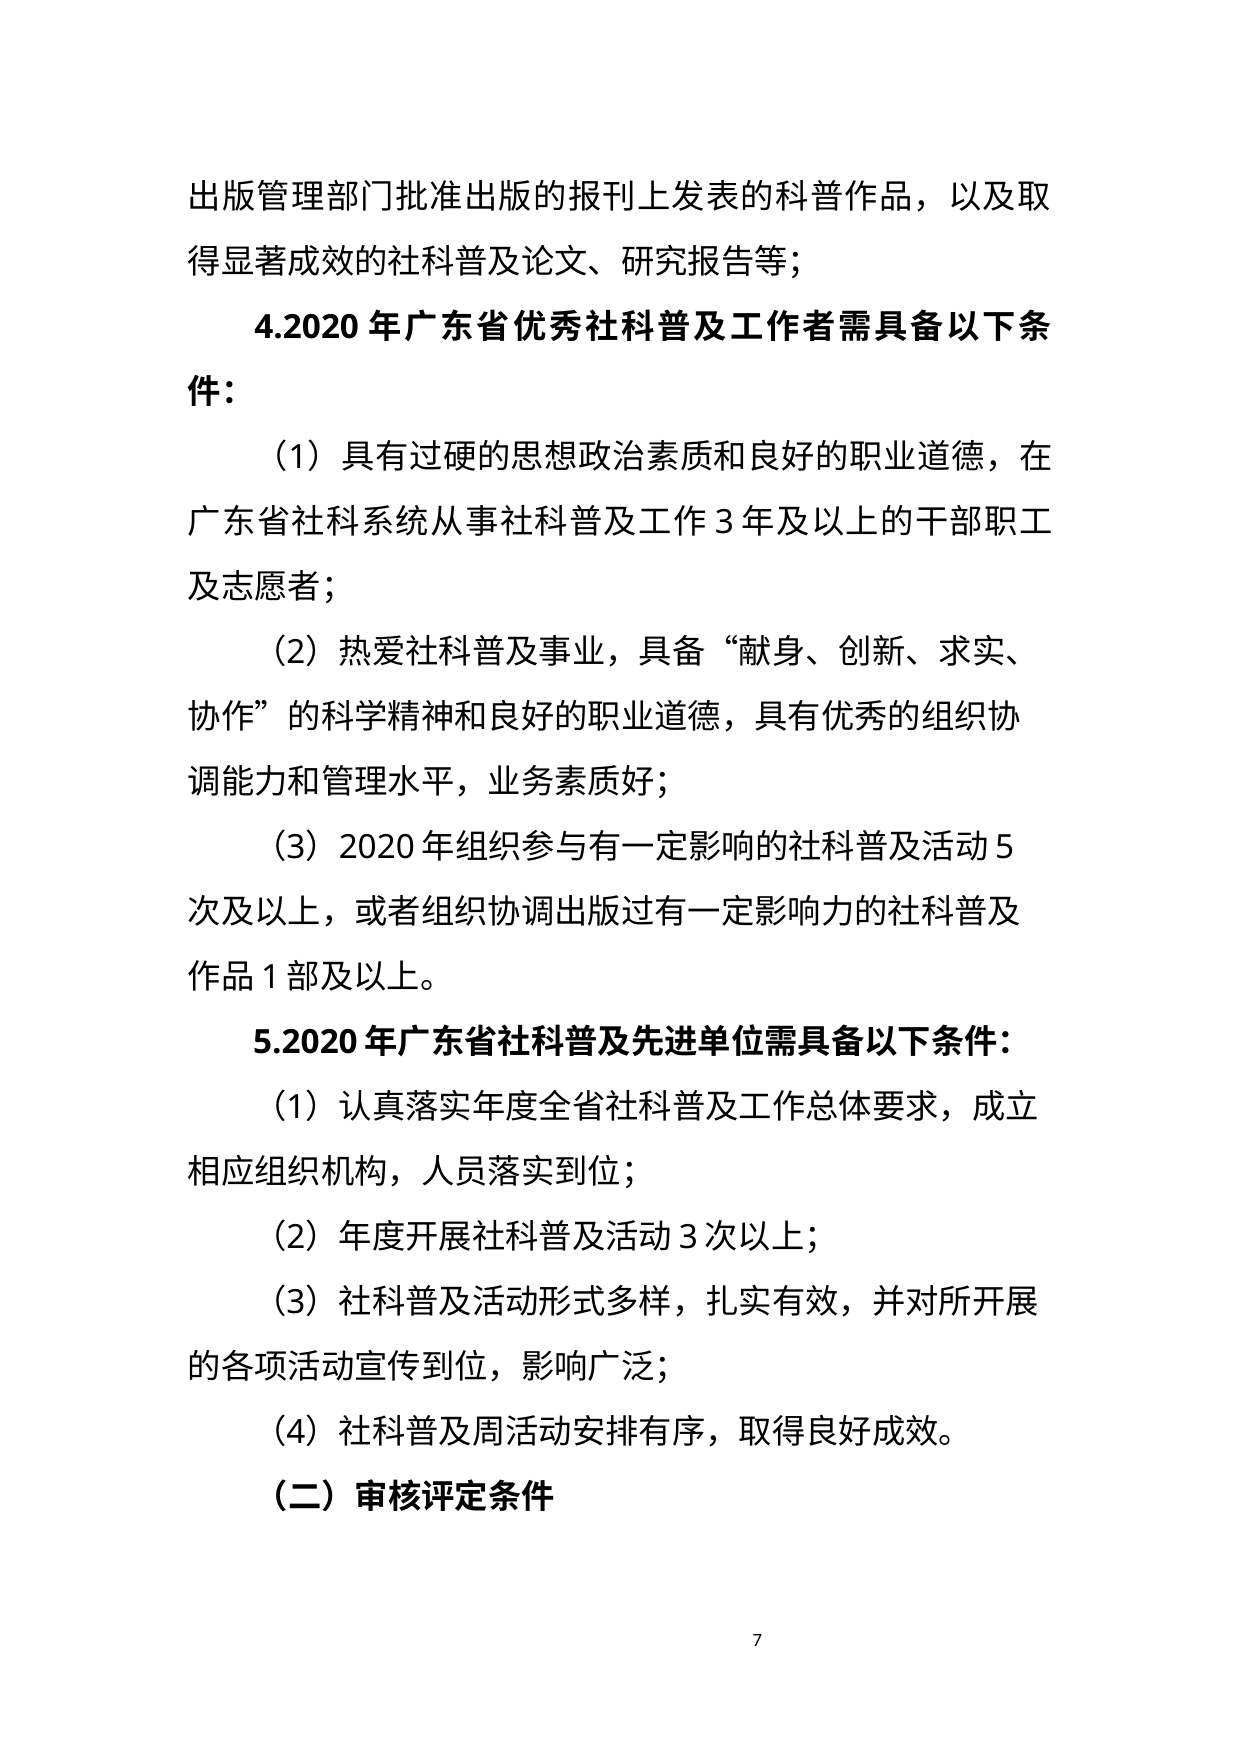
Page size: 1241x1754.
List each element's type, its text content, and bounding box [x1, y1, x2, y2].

text （4）社科普及周活动安排有序，取得良好成效。 [187, 1397, 1053, 1462]
text （1）认真落实年度全省社科普及工作总体要求，成立相应组织机构，人员落实到位； [187, 1072, 1053, 1202]
text （2）热爱社科普及事业，具备“献身、创新、求实、协作”的科学精神和良好的职业道德，具有优秀的组织协调能力和管理水平，业务素质好； [187, 617, 1053, 812]
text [187, 162, 1053, 292]
text 5.2020年广东省社科普及先进单位需具备以下条件： [187, 1007, 1053, 1072]
list 4.2020年广东省优秀社科普及工作者需具备以下条件： [187, 292, 1053, 422]
text （3）2020年组织参与有一定影响的社科普及活动5次及以上，或者组织协调出版过有一定影响力的社科普及作品1部及以上。 [187, 812, 1053, 1007]
list （二）审核评定条件 [187, 1462, 1053, 1527]
text （3）社科普及活动形式多样，扎实有效，并对所开展的各项活动宣传到位，影响广泛； [187, 1267, 1053, 1397]
text （2）年度开展社科普及活动3次以上； [187, 1202, 1053, 1267]
text （1）具有过硬的思想政治素质和良好的职业道德，在广东省社科系统从事社科普及工作3年及以上的干部职工及志愿者； [187, 422, 1053, 617]
